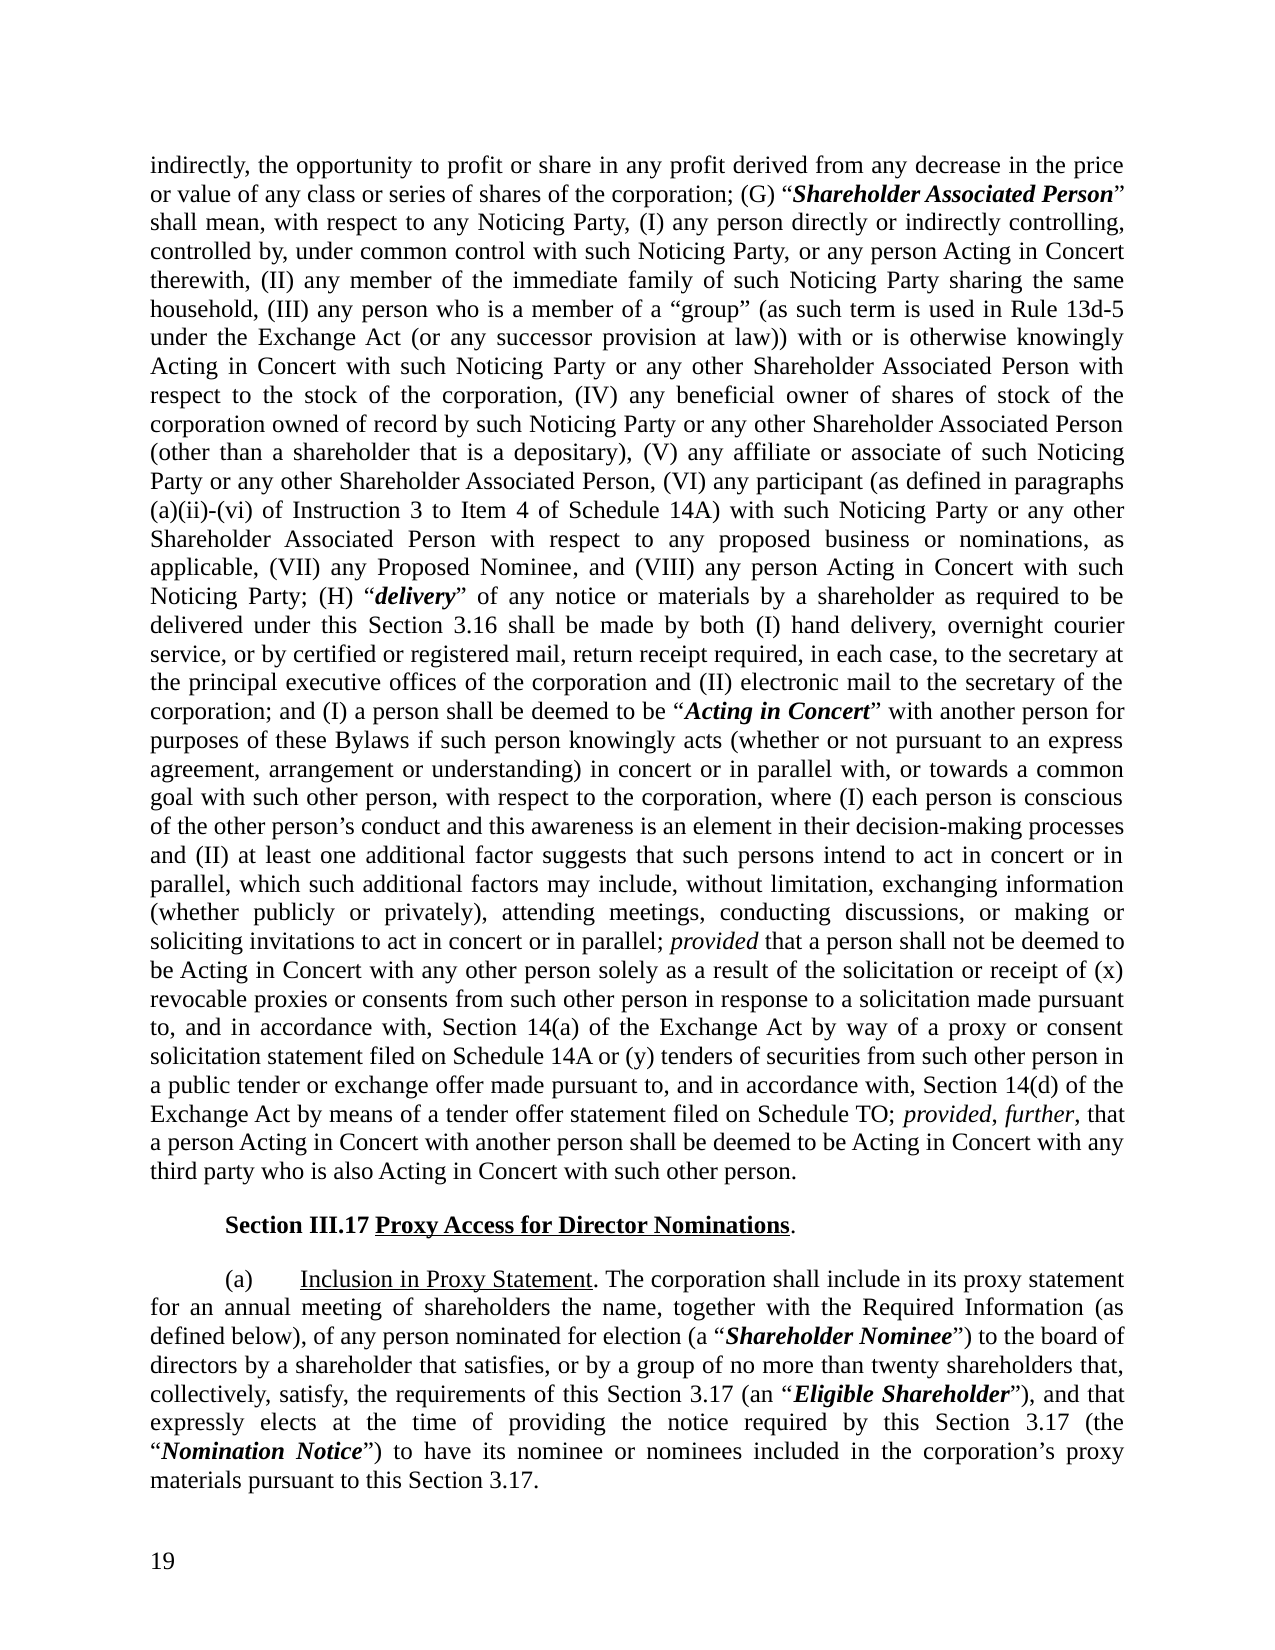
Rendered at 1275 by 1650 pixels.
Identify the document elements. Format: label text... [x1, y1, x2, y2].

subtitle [150, 150, 1125, 1185]
subtitle Inclusion in Proxy Statement. The corporation shall include in its proxy statement for an annual meeting of shareholders the name, together with the Required Information (as defined below), of any person nominated for election (a “Shareholder Nominee”) to the board of directors by a shareholder that satisfies, or by a group of no more than twenty shareholders that, collectively, satisfy, the requirements of this Section 3.17 (an “Eligible Shareholder”), and that expressly elects at the time of providing the notice required by this Section 3.17 (the “Nomination Notice”) to have its nominee or nominees included in the corporation’s proxy materials pursuant to this Section 3.17. [150, 1264, 1125, 1494]
subtitle Proxy Access for Director Nominations. [150, 1210, 1125, 1239]
